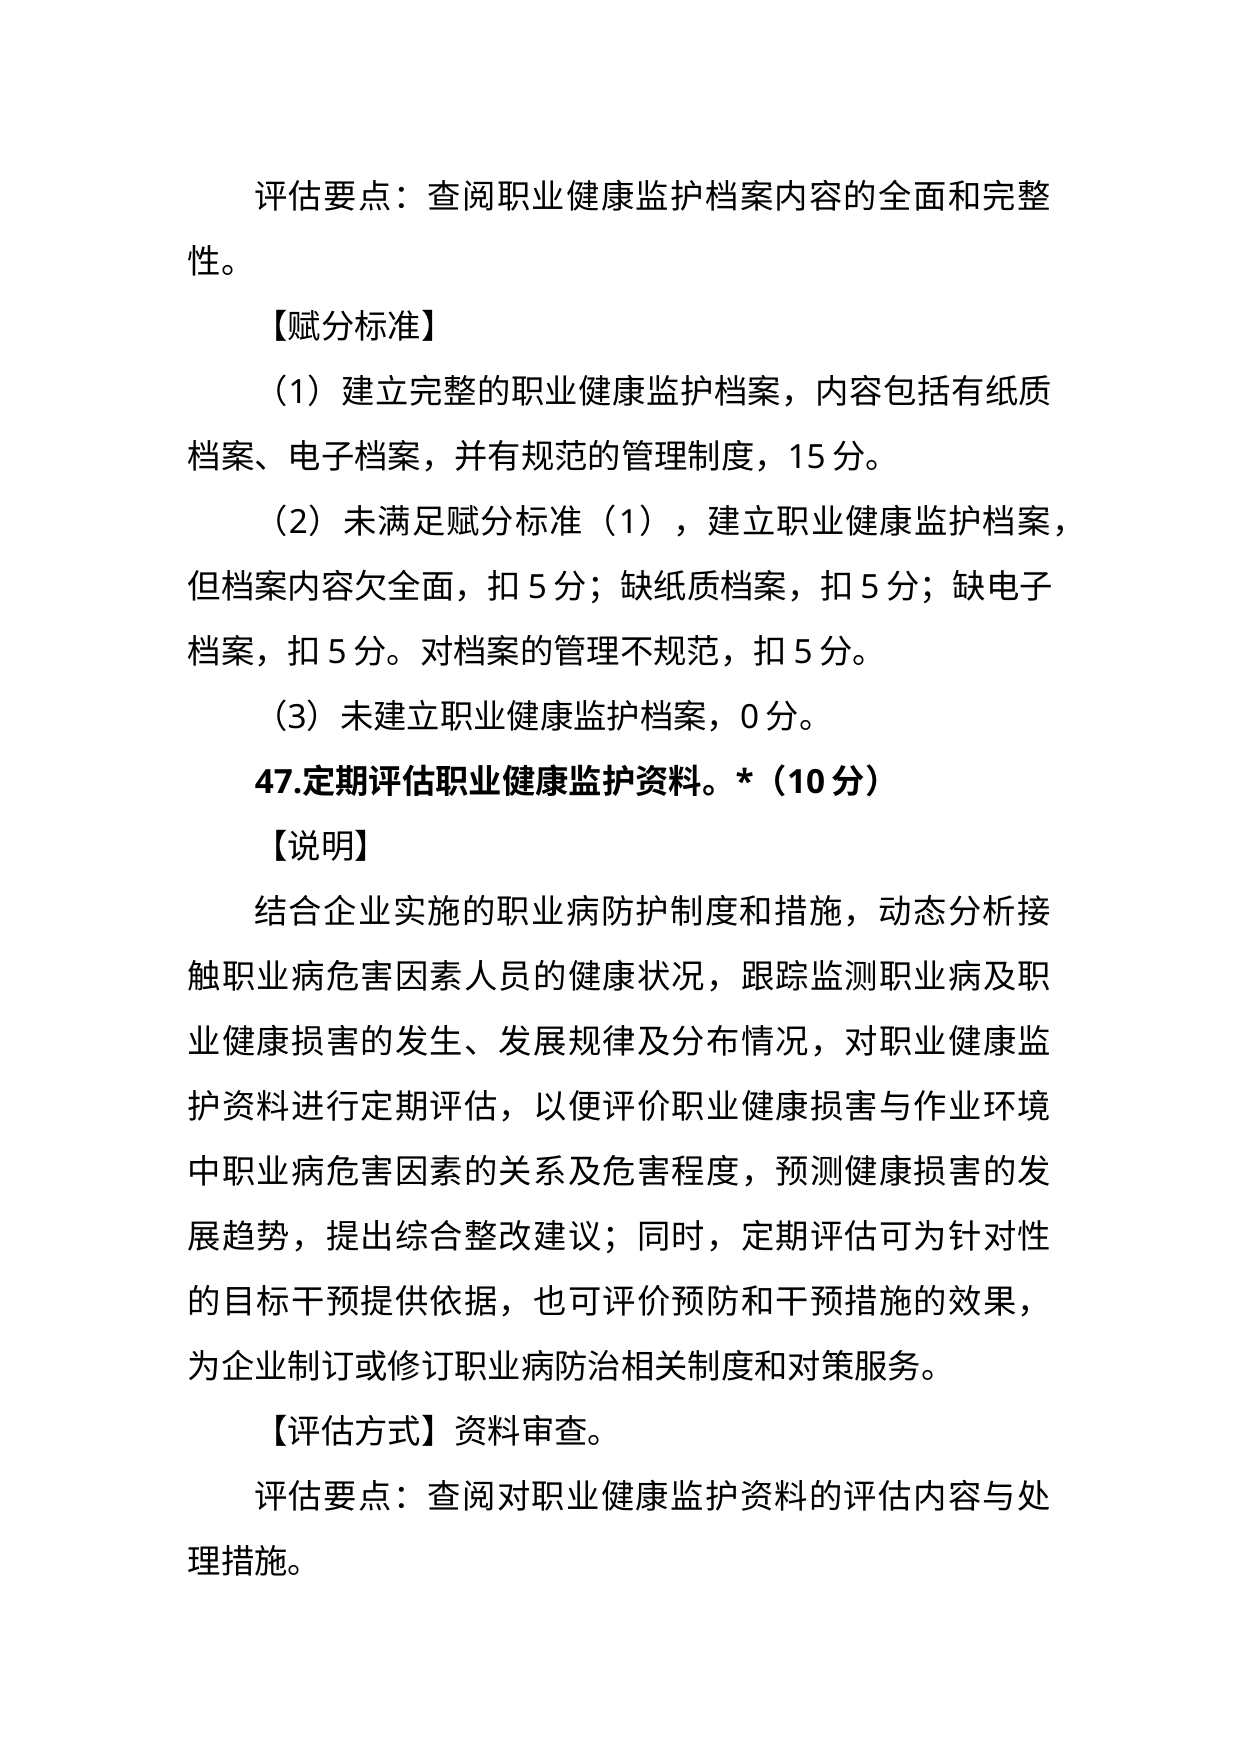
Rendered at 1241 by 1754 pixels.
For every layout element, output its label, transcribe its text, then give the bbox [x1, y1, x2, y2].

text 【说明】 [187, 812, 1053, 877]
text 【赋分标准】 [187, 292, 1053, 357]
text 【评估方式】资料审查。 [187, 1397, 1053, 1462]
text 评估要点：查阅职业健康监护档案内容的全面和完整性。 [187, 162, 1053, 292]
text 结合企业实施的职业病防护制度和措施，动态分析接触职业病危害因素人员的健康状况，跟踪监测职业病及职业健康损害的发生、发展规律及分布情况，对职业健康监护资料进行定期评估，以便评价职业健康损害与作业环境中职业病危害因素的关系及危害程度，预测健康损害的发展趋势，提出综合整改建议；同时，定期评估可为针对性的目标干预提供依据，也可评价预防和干预措施的效果，为企业制订或修订职业病防治相关制度和对策服务。 [187, 877, 1053, 1397]
text （3）未建立职业健康监护档案，0分。 [187, 682, 1053, 747]
text 47.定期评估职业健康监护资料。*（10分） [187, 747, 1053, 812]
text （1）建立完整的职业健康监护档案，内容包括有纸质档案、电子档案，并有规范的管理制度，15分。 [187, 357, 1053, 487]
text （2）未满足赋分标准（1），建立职业健康监护档案，但档案内容欠全面，扣5分；缺纸质档案，扣5分；缺电子档案，扣5分。对档案的管理不规范，扣5分。 [187, 487, 1053, 682]
text 评估要点：查阅对职业健康监护资料的评估内容与处理措施。 [187, 1462, 1053, 1592]
